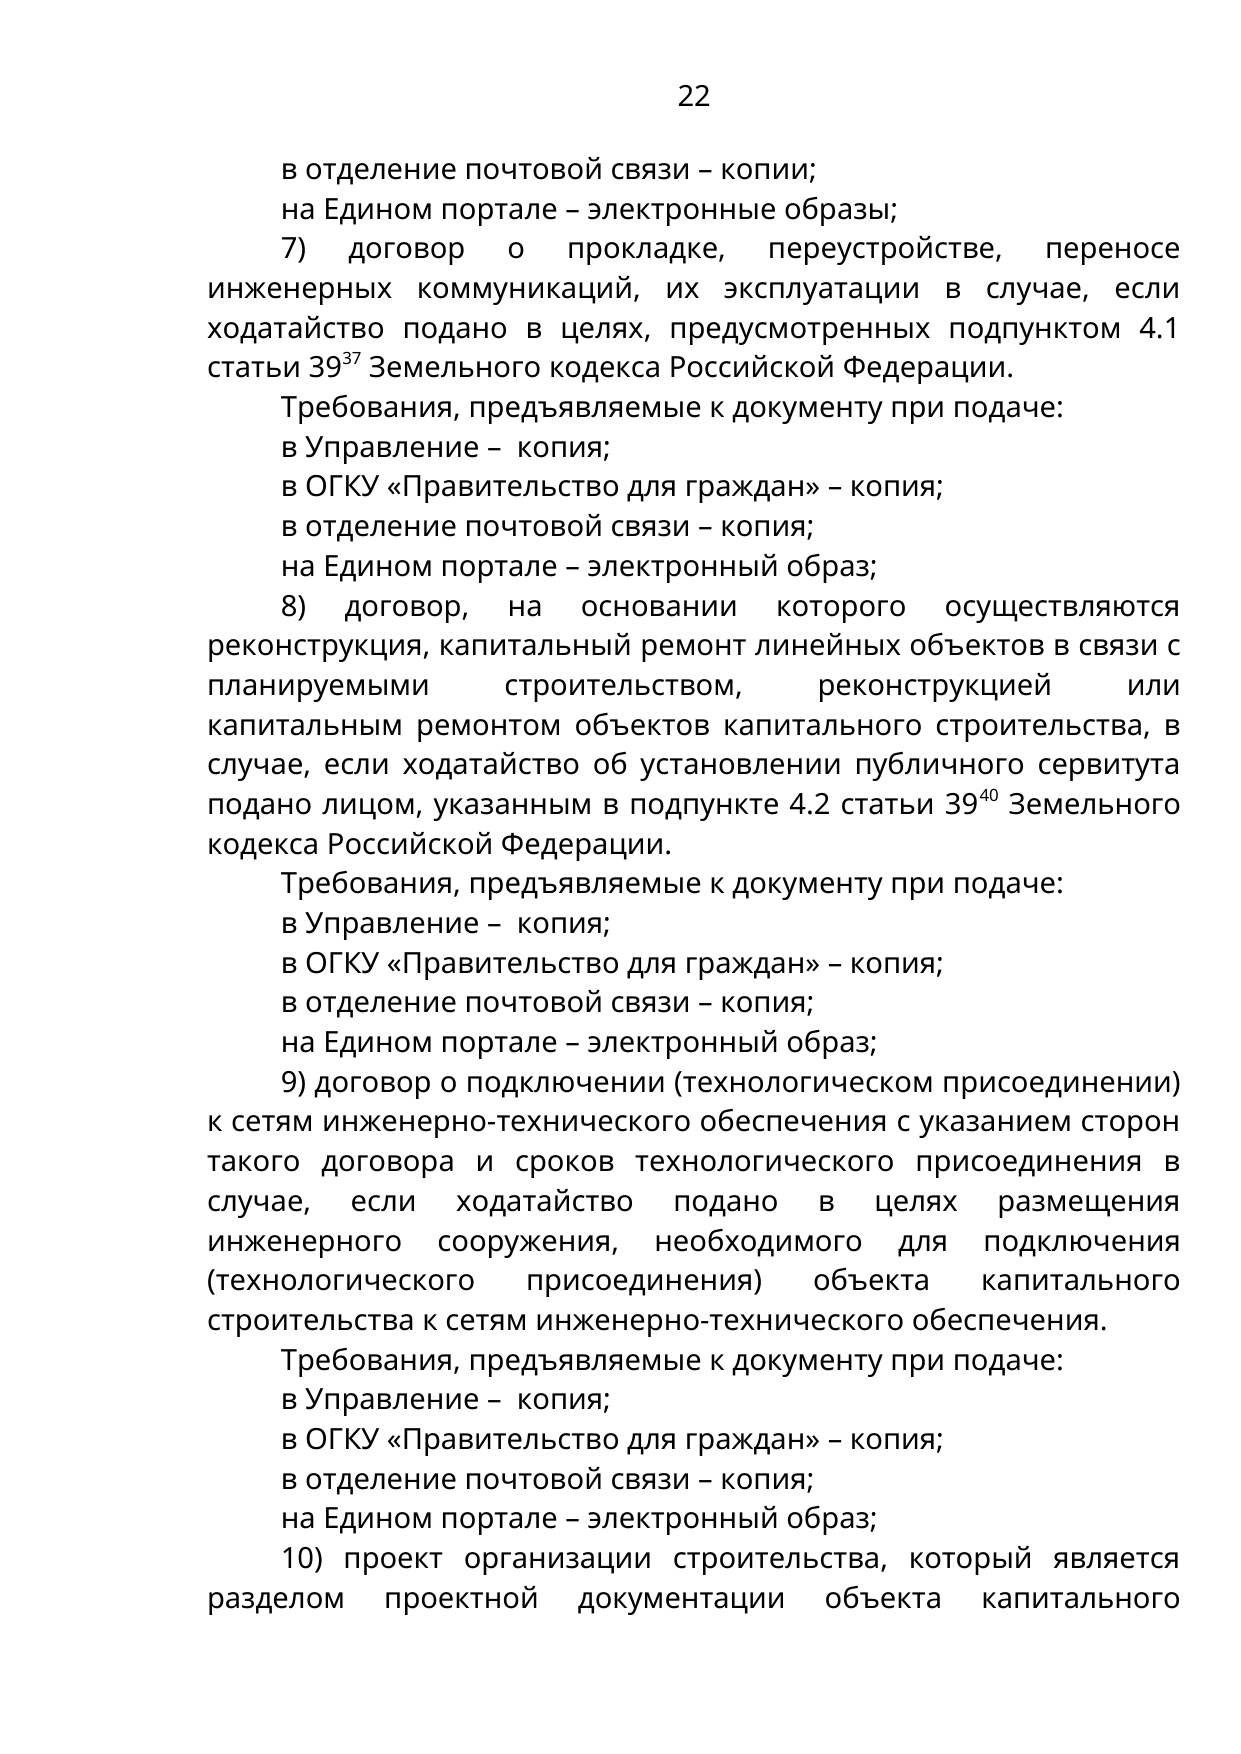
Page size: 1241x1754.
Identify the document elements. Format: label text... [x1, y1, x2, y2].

text в отделение почтовой связи – копия; [207, 982, 1181, 1021]
text в Управление – копия; [207, 1378, 1181, 1418]
text на Едином портале – электронные образы; [207, 188, 1181, 228]
text 9) договор о подключении (технологическом присоединении) к сетям инженерно-технического обеспечения с указанием сторон такого договора и сроков технологического присоединения в случае, если ходатайство подано в целях размещения инженерного сооружения, необходимого для подключения (технологического присоединения) объекта капитального строительства к сетям инженерно-технического обеспечения. [207, 1061, 1181, 1339]
text на Едином портале – электронный образ; [207, 1021, 1181, 1061]
text на Едином портале – электронный образ; [207, 1498, 1181, 1537]
text Требования, предъявляемые к документу при подаче: [207, 386, 1181, 426]
text 8) договор, на основании которого осуществляются реконструкция, капитальный ремонт линейных объектов в связи с планируемыми строительством, реконструкцией или капитальным ремонтом объектов капитального строительства, в случае, если ходатайство об установлении публичного сервитута подано лицом, указанным в подпункте 4.2 статьи 3940 Земельного кодекса Российской Федерации. [207, 585, 1181, 863]
text в отделение почтовой связи – копия; [207, 505, 1181, 545]
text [207, 1537, 1181, 1617]
text в Управление – копия; [207, 902, 1181, 942]
text Требования, предъявляемые к документу при подаче: [207, 1339, 1181, 1378]
text в Управление – копия; [207, 426, 1181, 466]
text в ОГКУ «Правительство для граждан» – копия; [207, 1418, 1181, 1458]
text в ОГКУ «Правительство для граждан» – копия; [207, 942, 1181, 982]
text в ОГКУ «Правительство для граждан» – копия; [207, 466, 1181, 505]
text Требования, предъявляемые к документу при подаче: [207, 863, 1181, 902]
text на Едином портале – электронный образ; [207, 545, 1181, 585]
text в отделение почтовой связи – копия; [207, 1458, 1181, 1498]
text в отделение почтовой связи – копии; [207, 148, 1181, 188]
text 7) договор о прокладке, переустройстве, переносе инженерных коммуникаций, их эксплуатации в случае, если ходатайство подано в целях, предусмотренных подпунктом 4.1 статьи 3937 Земельного кодекса Российской Федерации. [207, 228, 1181, 386]
